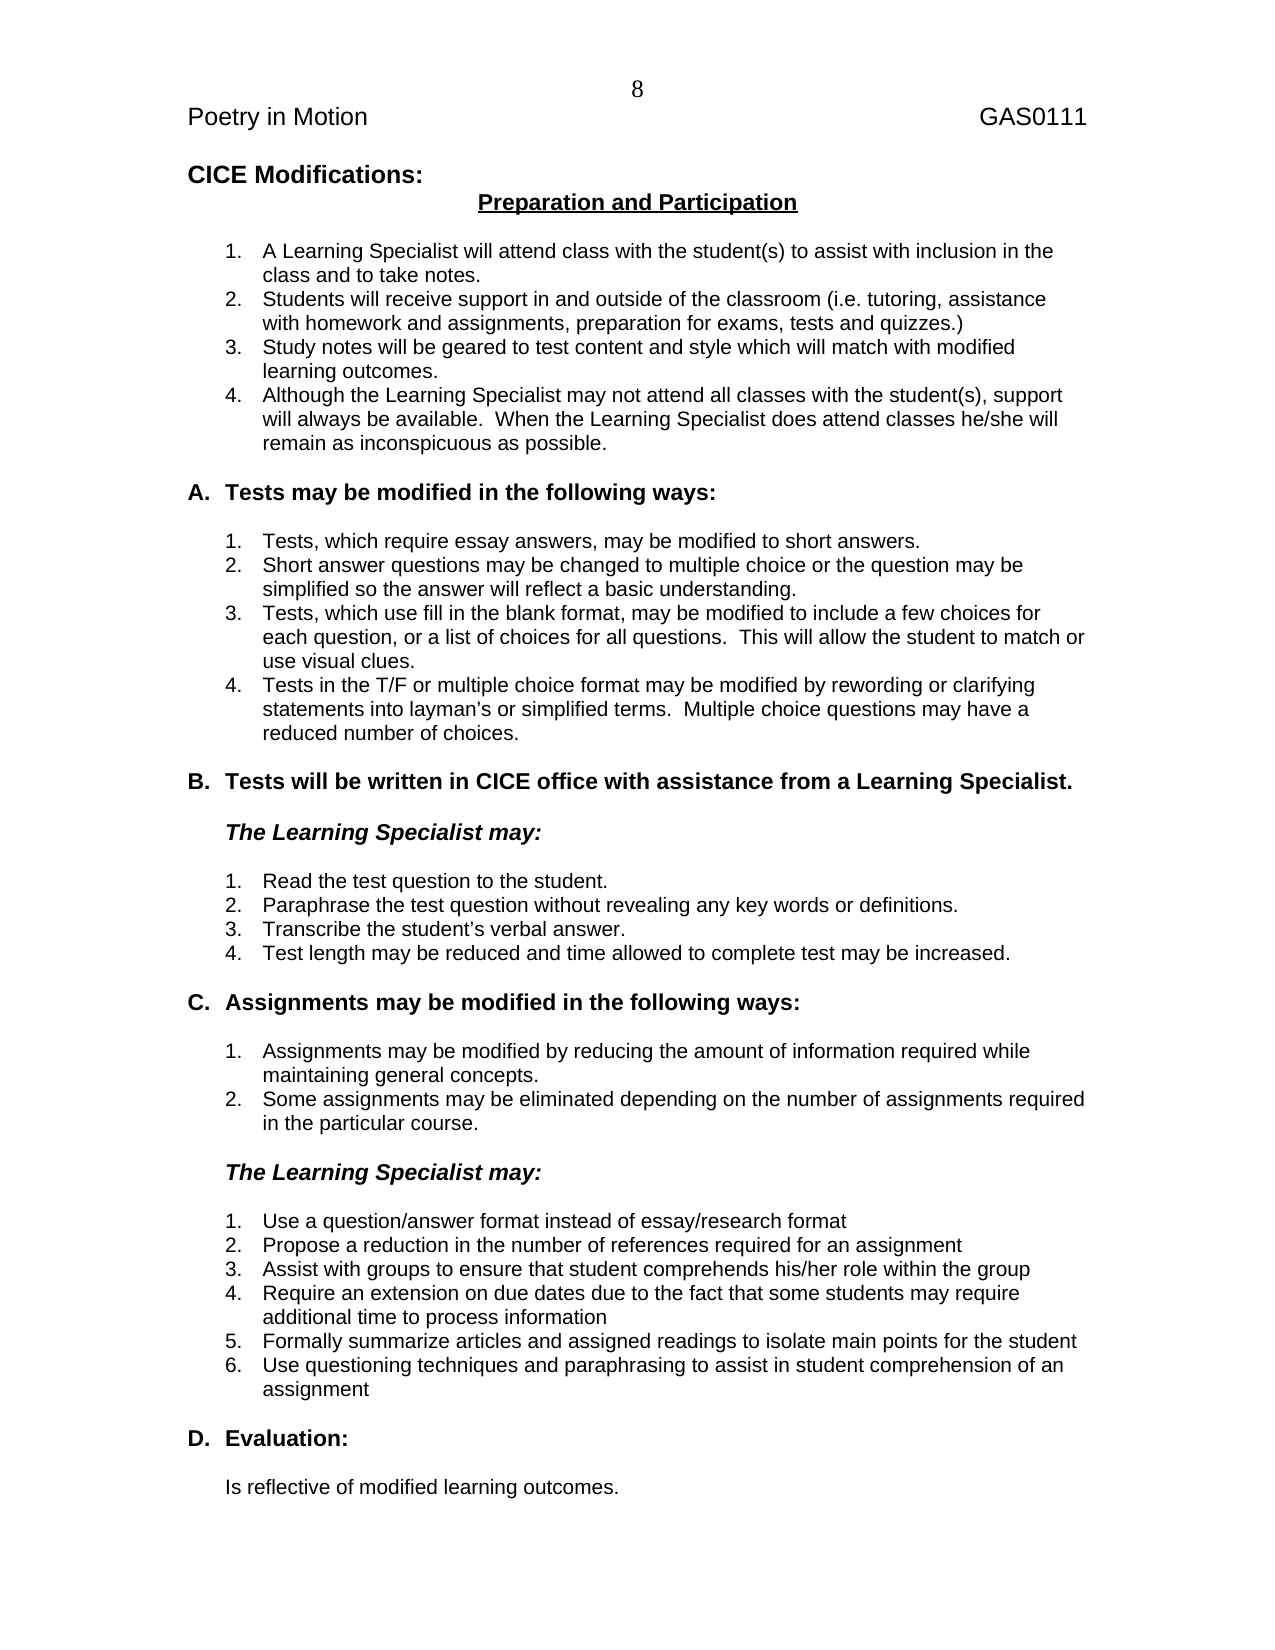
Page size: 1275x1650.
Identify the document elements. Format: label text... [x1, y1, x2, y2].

list A Learning Specialist will attend class with the student(s) to assist with inclusion in the class and to take notes. [225, 239, 1087, 287]
list Paraphrase the test question without revealing any key words or definitions. [225, 893, 1087, 917]
list Use a question/answer format instead of essay/research format [225, 1209, 1087, 1233]
list Tests in the T/F or multiple choice format may be modified by rewording or clarifying statements into layman’s or simplified terms. Multiple choice questions may have a reduced number of choices. [225, 672, 1087, 744]
list Require an extension on due dates due to the fact that some students may require additional time to process information [225, 1281, 1087, 1329]
list Students will receive support in and outside of the classroom (i.e. tutoring, assistance with homework and assignments, preparation for exams, tests and quizzes.) [225, 287, 1087, 335]
text The Learning Specialist may: [187, 819, 1087, 845]
list Study notes will be geared to test content and style which will match with modified learning outcomes. [225, 335, 1087, 383]
list Assignments may be modified in the following ways: [187, 989, 1087, 1015]
list Test length may be reduced and time allowed to complete test may be increased. [225, 941, 1087, 965]
list Assignments may be modified by reducing the amount of information required while maintaining general concepts. [225, 1039, 1087, 1087]
list Transcribe the student’s verbal answer. [225, 917, 1087, 941]
list Tests will be written in CICE office with assistance from a Learning Specialist. [187, 768, 1087, 795]
list Evaluation: [187, 1425, 1087, 1451]
text The Learning Specialist may: [225, 1159, 1087, 1185]
list Although the Learning Specialist may not attend all classes with the student(s), support will always be available. When the Learning Specialist does attend classes he/she will remain as inconspicuous as possible. [225, 383, 1087, 454]
text CICE Modifications: [187, 160, 1087, 188]
text Is reflective of modified learning outcomes. [225, 1475, 1087, 1499]
list Formally summarize articles and assigned readings to isolate main points for the student [225, 1329, 1087, 1353]
list Tests, which use fill in the blank format, may be modified to include a few choices for each question, or a list of choices for all questions. This will allow the student to match or use visual clues. [225, 601, 1087, 672]
subtitle Preparation and Participation [187, 188, 1087, 215]
list Short answer questions may be changed to multiple choice or the question may be simplified so the answer will reflect a basic understanding. [225, 553, 1087, 601]
list Some assignments may be eliminated depending on the number of assignments required in the particular course. [225, 1087, 1087, 1135]
list Tests, which require essay answers, may be modified to short answers. [225, 529, 1087, 553]
list Read the test question to the student. [225, 869, 1087, 893]
list Use questioning techniques and paraphrasing to assist in student comprehension of an assignment [225, 1353, 1087, 1401]
list Assist with groups to ensure that student comprehends his/her role within the group [225, 1257, 1087, 1281]
list Propose a reduction in the number of references required for an assignment [225, 1233, 1087, 1257]
list Tests may be modified in the following ways: [187, 478, 1087, 505]
